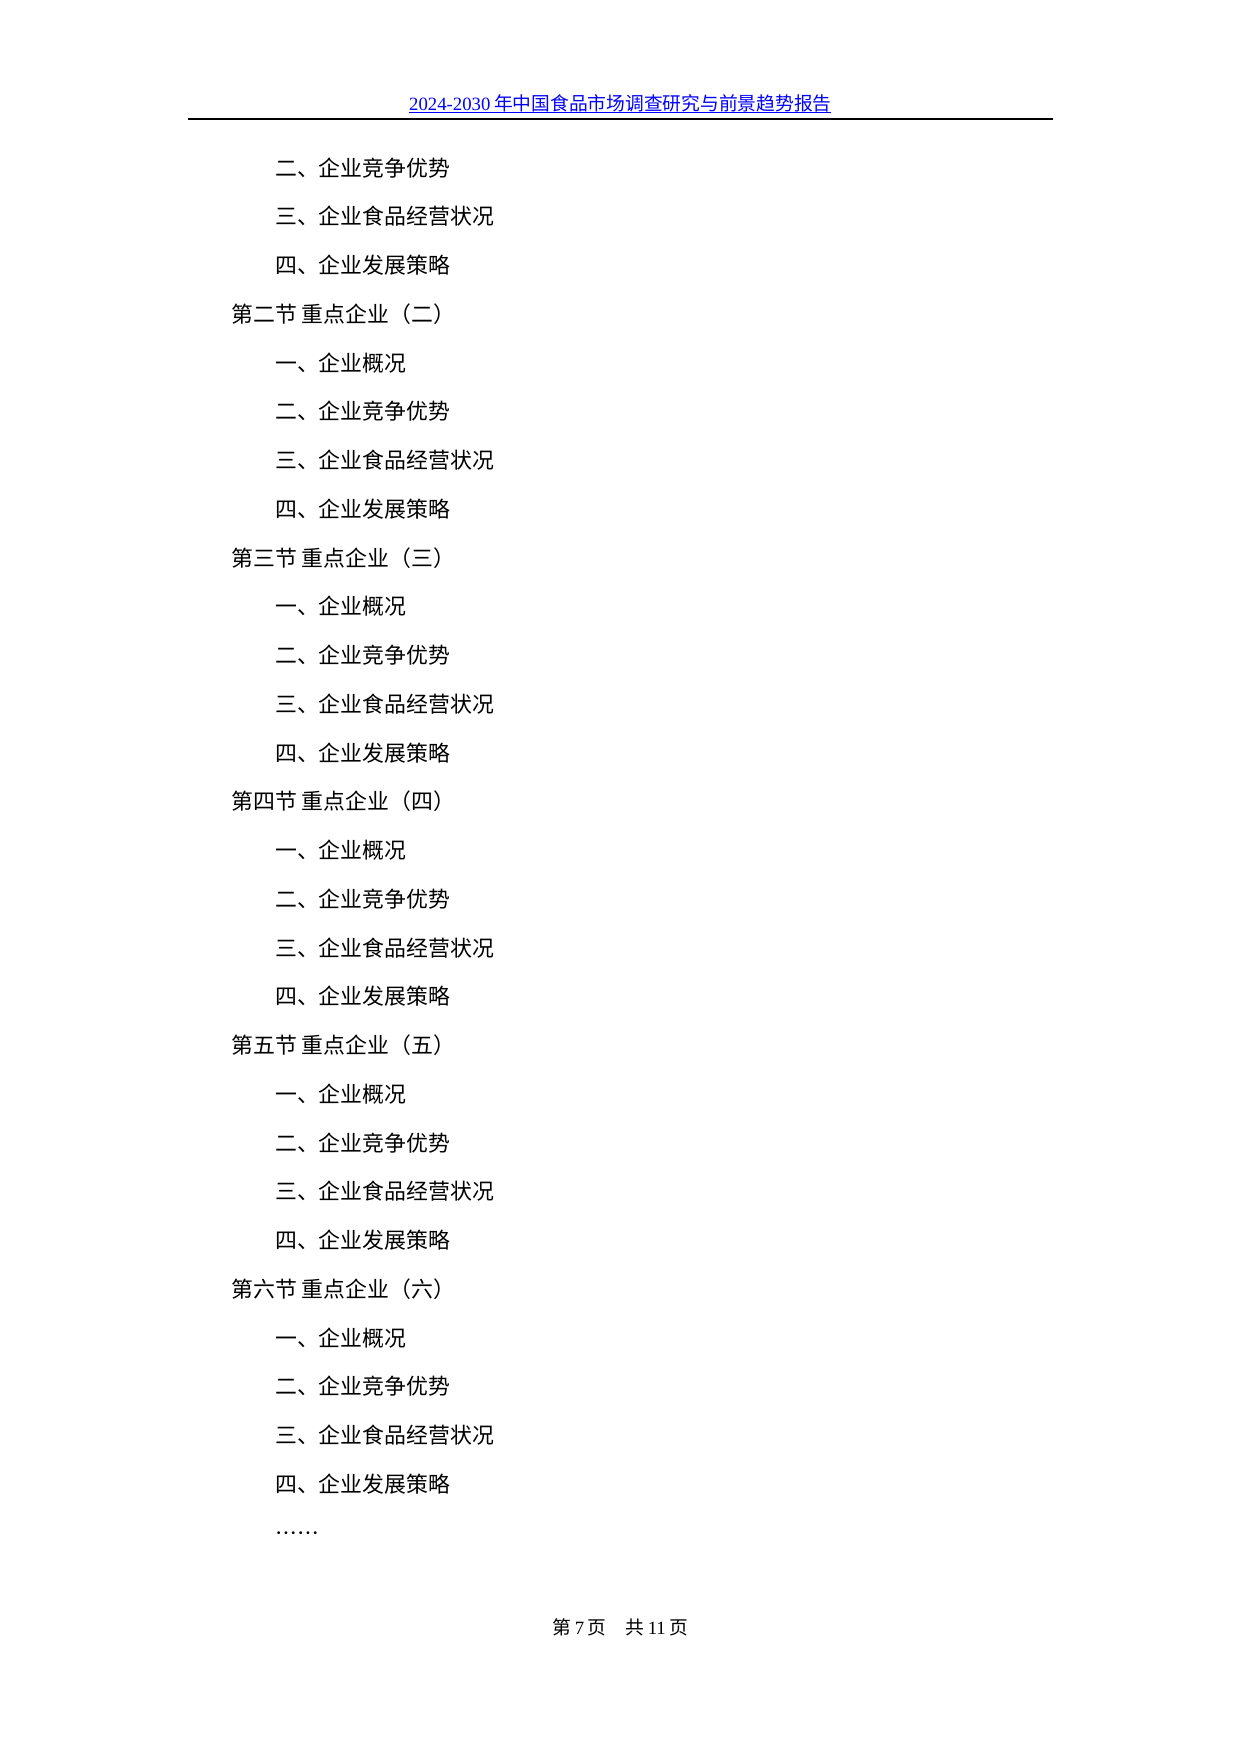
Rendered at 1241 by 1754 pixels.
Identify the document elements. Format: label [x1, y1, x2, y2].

text [187, 150, 1053, 1548]
